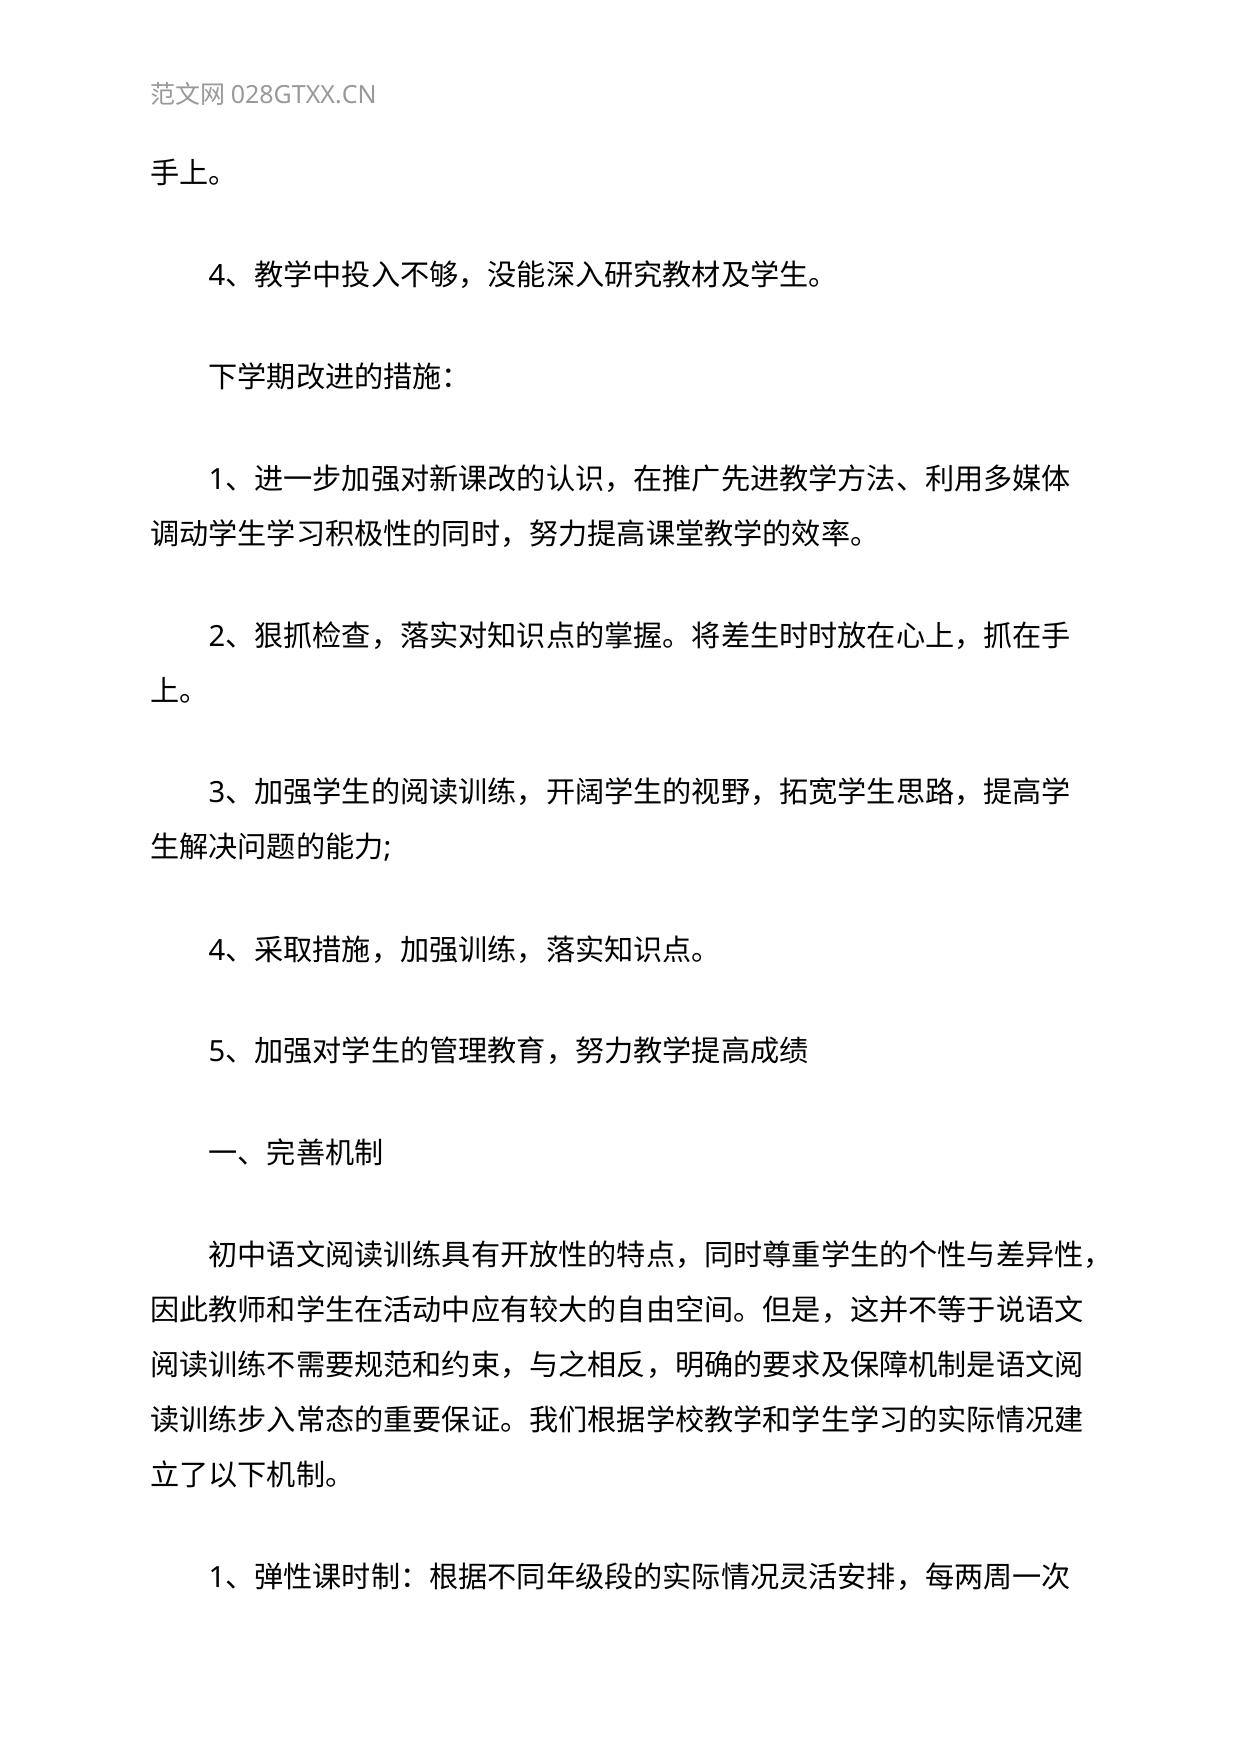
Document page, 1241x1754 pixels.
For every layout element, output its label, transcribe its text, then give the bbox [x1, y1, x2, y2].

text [150, 1553, 1090, 1596]
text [150, 150, 1090, 192]
text 初中语文阅读训练具有开放性的特点，同时尊重学生的个性与差异性，因此教师和学生在活动中应有较大的自由空间。但是，这并不等于说语文阅读训练不需要规范和约束，与之相反，明确的要求及保障机制是语文阅读训练步入常态的重要保证。我们根据学校教学和学生学习的实际情况建立了以下机制。 [150, 1232, 1090, 1494]
text 1、进一步加强对新课改的认识，在推广先进教学方法、利用多媒体调动学生学习积极性的同时，努力提高课堂教学的效率。 [150, 456, 1090, 553]
text 5、加强对学生的管理教育，努力教学提高成绩 [150, 1028, 1090, 1070]
text 4、教学中投入不够，没能深入研究教材及学生。 [150, 252, 1090, 294]
text 下学期改进的措施： [150, 354, 1090, 396]
text 一、完善机制 [150, 1130, 1090, 1172]
text 4、采取措施，加强训练，落实知识点。 [150, 926, 1090, 968]
text 3、加强学生的阅读训练，开阔学生的视野，拓宽学生思路，提高学生解决问题的能力; [150, 769, 1090, 866]
text 2、狠抓检查，落实对知识点的掌握。将差生时时放在心上，抓在手上。 [150, 612, 1090, 709]
